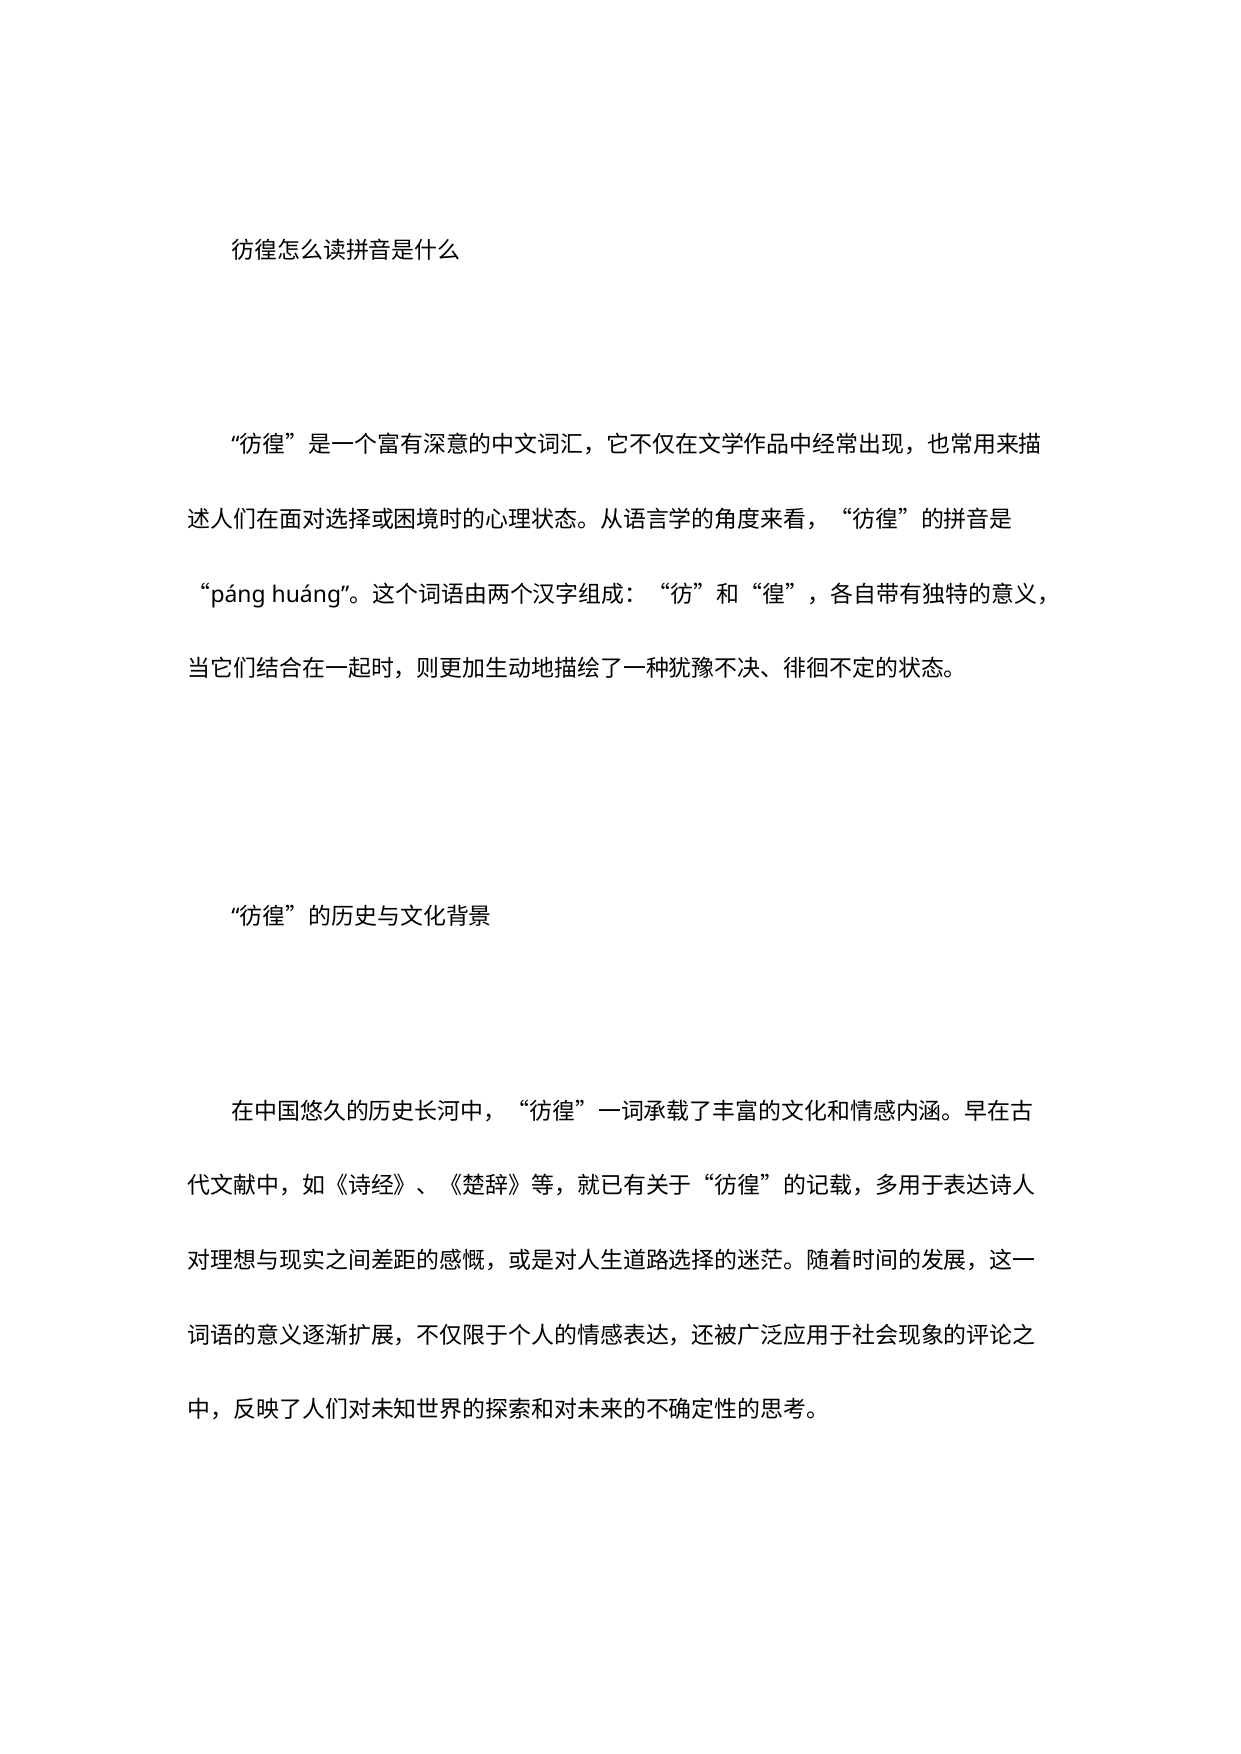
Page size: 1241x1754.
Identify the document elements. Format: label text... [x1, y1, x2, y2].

text 彷徨怎么读拼音是什么 [187, 216, 1053, 281]
text “彷徨”是一个富有深意的中文词汇，它不仅在文学作品中经常出现，也常用来描述人们在面对选择或困境时的心理状态。从语言学的角度来看，“彷徨”的拼音是“páng huáng”。这个词语由两个汉字组成：“彷”和“徨”，各自带有独特的意义，当它们结合在一起时，则更加生动地描绘了一种犹豫不决、徘徊不定的状态。 [187, 410, 1053, 699]
text 在中国悠久的历史长河中，“彷徨”一词承载了丰富的文化和情感内涵。早在古代文献中，如《诗经》、《楚辞》等，就已有关于“彷徨”的记载，多用于表达诗人对理想与现实之间差距的感慨，或是对人生道路选择的迷茫。随着时间的发展，这一词语的意义逐渐扩展，不仅限于个人的情感表达，还被广泛应用于社会现象的评论之中，反映了人们对未知世界的探索和对未来的不确定性的思考。 [187, 1077, 1053, 1441]
text “彷徨”的历史与文化背景 [187, 882, 1053, 947]
